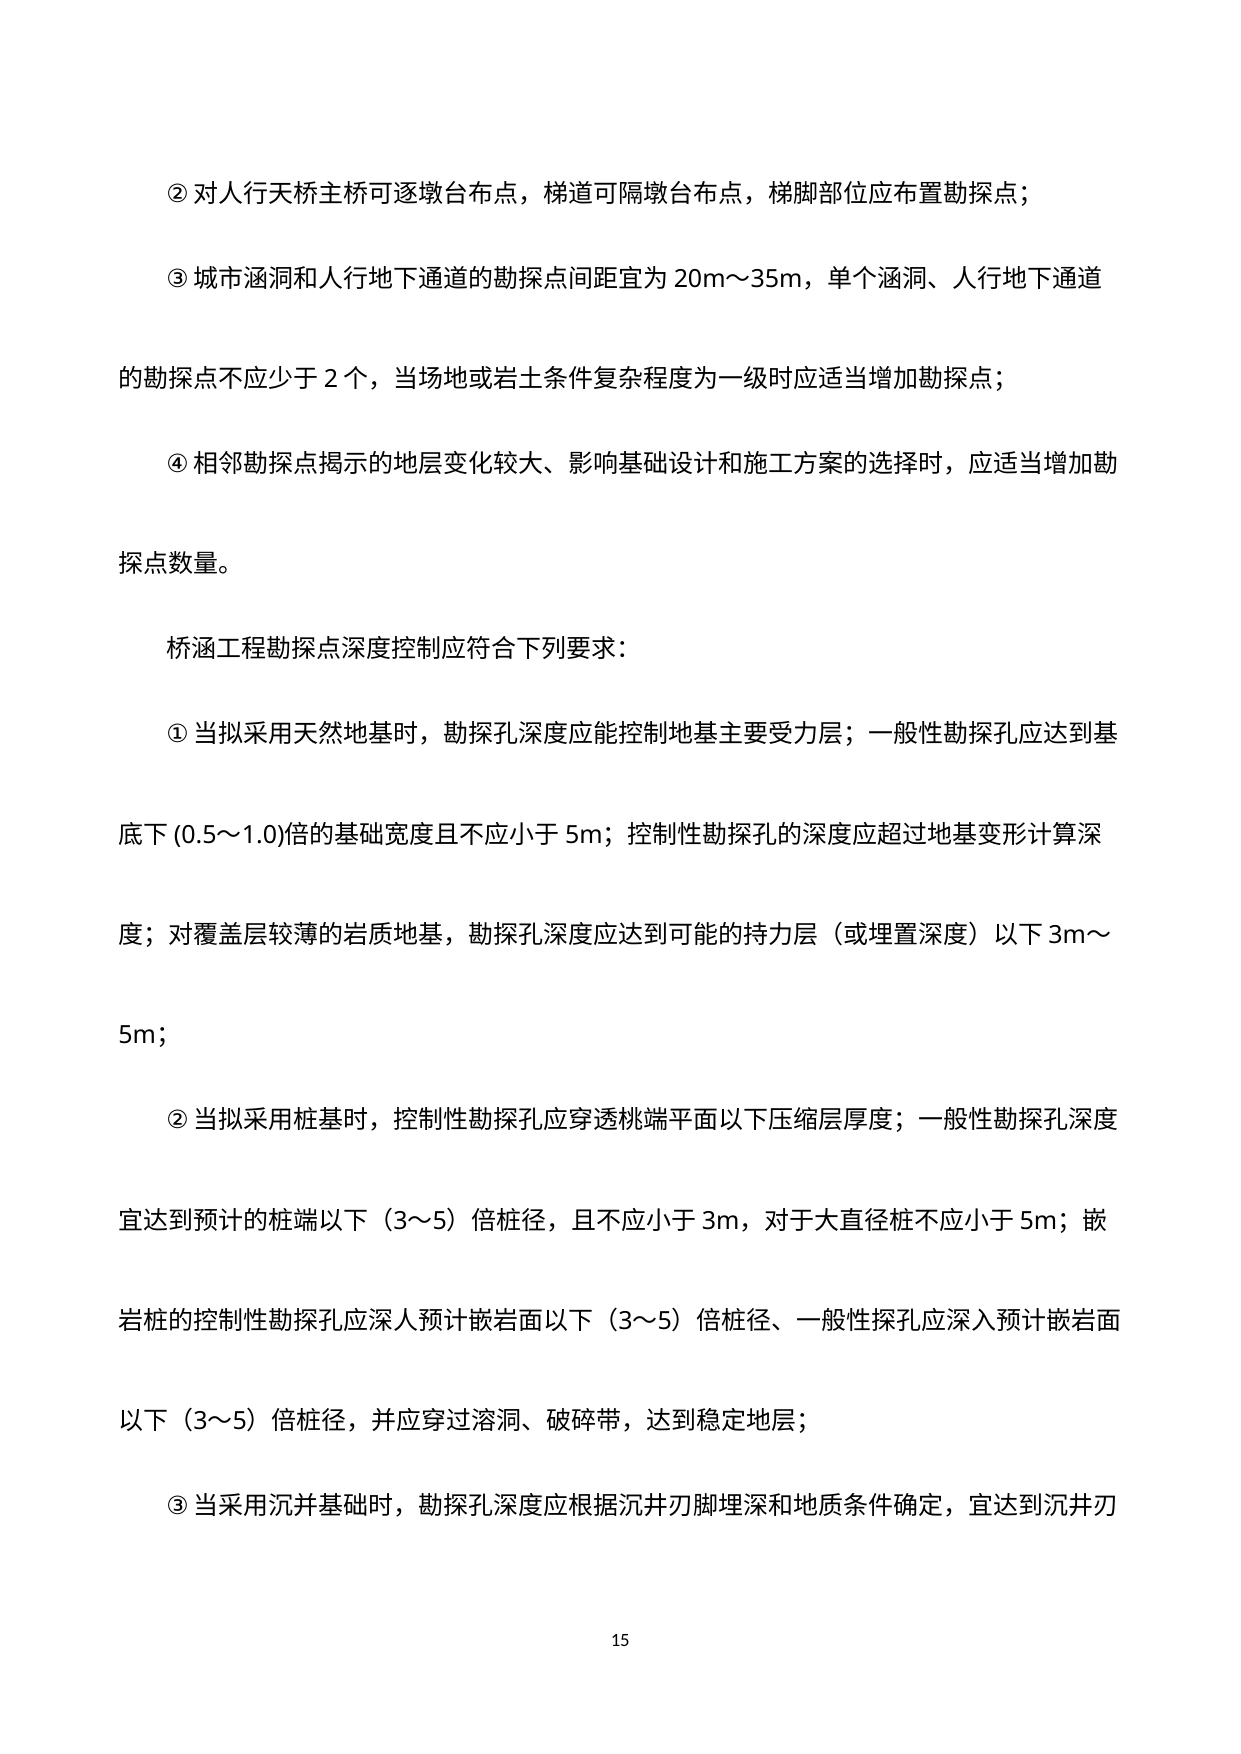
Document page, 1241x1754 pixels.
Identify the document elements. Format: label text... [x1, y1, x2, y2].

text ②当拟采用桩基时，控制性勘探孔应穿透桃端平面以下压缩层厚度；一般性勘探孔深度宜达到预计的桩端以下（3～5）倍桩径，且不应小于3m，对于大直径桩不应小于5m；嵌岩桩的控制性勘探孔应深人预计嵌岩面以下（3～5）倍桩径、一般性探孔应深入预计嵌岩面以下（3～5）倍桩径，并应穿过溶洞、破碎带，达到稳定地层； [118, 1084, 1122, 1452]
text ④相邻勘探点揭示的地层变化较大、影响基础设计和施工方案的选择时，应适当增加勘探点数量。 [118, 428, 1122, 596]
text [118, 1471, 1122, 1537]
text 桥涵工程勘探点深度控制应符合下列要求： [118, 614, 1122, 681]
text ②对人行天桥主桥可逐墩台布点，梯道可隔墩台布点，梯脚部位应布置勘探点； [118, 158, 1122, 225]
text ③城市涵洞和人行地下通道的勘探点间距宜为20m～35m，单个涵洞、人行地下通道的勘探点不应少于 2个，当场地或岩土条件复杂程度为一级时应适当增加勘探点； [118, 243, 1122, 410]
text ①当拟采用天然地基时，勘探孔深度应能控制地基主要受力层；一般性勘探孔应达到基底下 (0.5～1.0)倍的基础宽度且不应小于 5m；控制性勘探孔的深度应超过地基变形计算深度；对覆盖层较薄的岩质地基，勘探孔深度应达到可能的持力层（或埋置深度）以下3m～5m； [118, 699, 1122, 1066]
